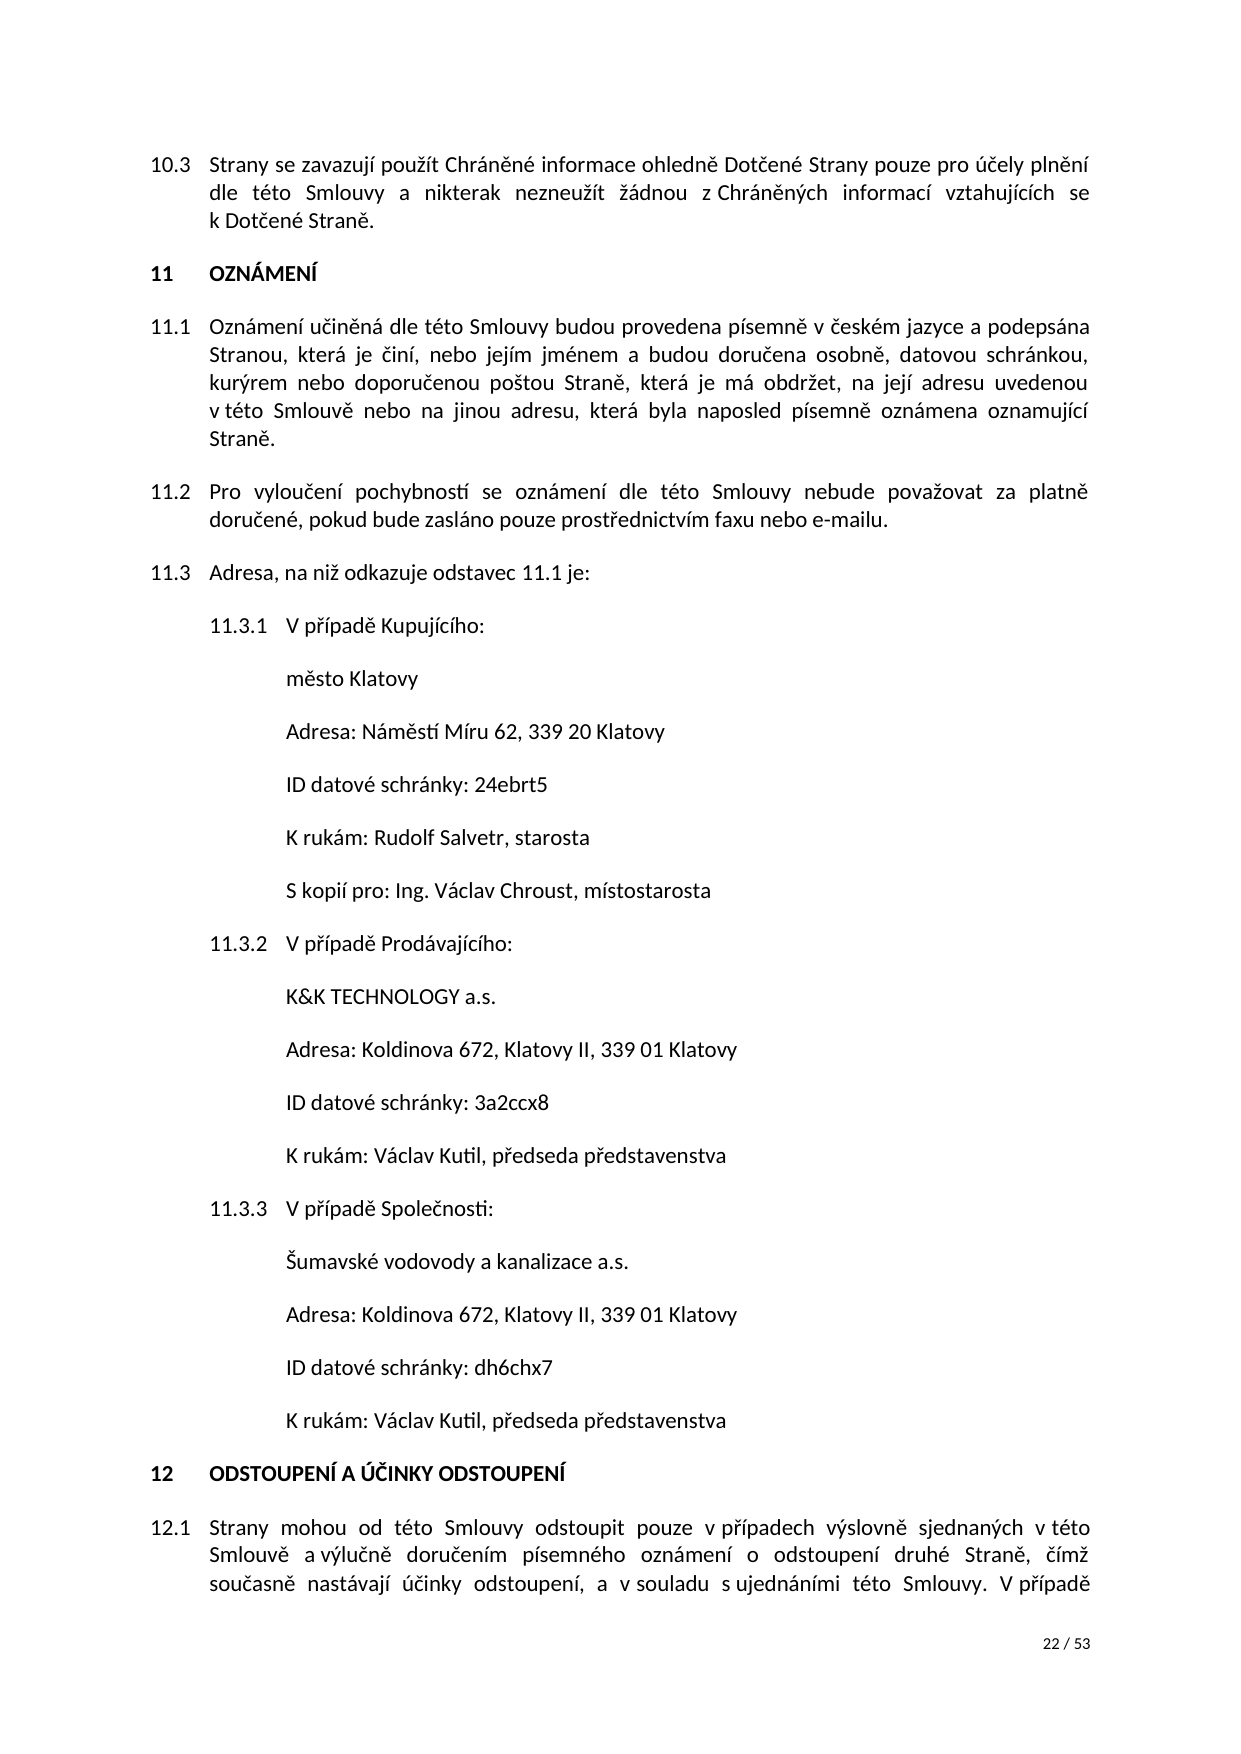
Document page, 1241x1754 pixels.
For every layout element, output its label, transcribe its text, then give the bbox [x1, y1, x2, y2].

subtitle OZNÁMENÍ [150, 259, 1090, 287]
subtitle V případě Prodávajícího: [209, 929, 1090, 957]
text K rukám: Václav Kutil, předseda představenstva [286, 1407, 1090, 1434]
text Adresa: Náměstí Míru 62, 339 20 Klatovy [286, 717, 1090, 745]
text S kopií pro: Ing. Václav Chroust, místostarosta [286, 876, 1090, 904]
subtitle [150, 1513, 1090, 1597]
subtitle Pro vyloučení pochybností se oznámení dle této Smlouvy nebude považovat za platně doručené, pokud bude zasláno pouze prostřednictvím faxu nebo e-mailu. [150, 477, 1090, 533]
text K&K TECHNOLOGY a.s. [286, 982, 1090, 1010]
text Adresa: Koldinova 672, Klatovy II, 339 01 Klatovy [286, 1035, 1090, 1063]
text ID datové schránky: dh6chx7 [286, 1353, 1090, 1382]
text Šumavské vodovody a kanalizace a.s. [286, 1247, 1090, 1276]
text K rukám: Rudolf Salvetr, starosta [286, 823, 1090, 851]
subtitle Adresa, na niž odkazuje odstavec 11.1 je: [150, 558, 1090, 586]
subtitle Strany se zavazují použít Chráněné informace ohledně Dotčené Strany pouze pro účely plnění dle této Smlouvy a nikterak nezneužít žádnou z Chráněných informací vztahujících se k Dotčené Straně. [150, 150, 1090, 234]
text Adresa: Koldinova 672, Klatovy II, 339 01 Klatovy [286, 1301, 1090, 1328]
text K rukám: Václav Kutil, předseda představenstva [286, 1141, 1090, 1169]
text město Klatovy [286, 664, 1090, 692]
subtitle V případě Kupujícího: [209, 611, 1090, 639]
text ID datové schránky: 3a2ccx8 [286, 1088, 1090, 1116]
subtitle odstoupení a účinky odstoupení [150, 1459, 1090, 1488]
text ID datové schránky: 24ebrt5 [286, 770, 1090, 798]
subtitle Oznámení učiněná dle této Smlouvy budou provedena písemně v českém jazyce a podepsána Stranou, která je činí, nebo jejím jménem a budou doručena osobně, datovou schránkou, kurýrem nebo doporučenou poštou Straně, která je má obdržet, na její adresu uvedenou v této Smlouvě nebo na jinou adresu, která byla naposled písemně oznámena oznamující Straně. [150, 312, 1090, 452]
subtitle V případě Společnosti: [209, 1194, 1090, 1222]
